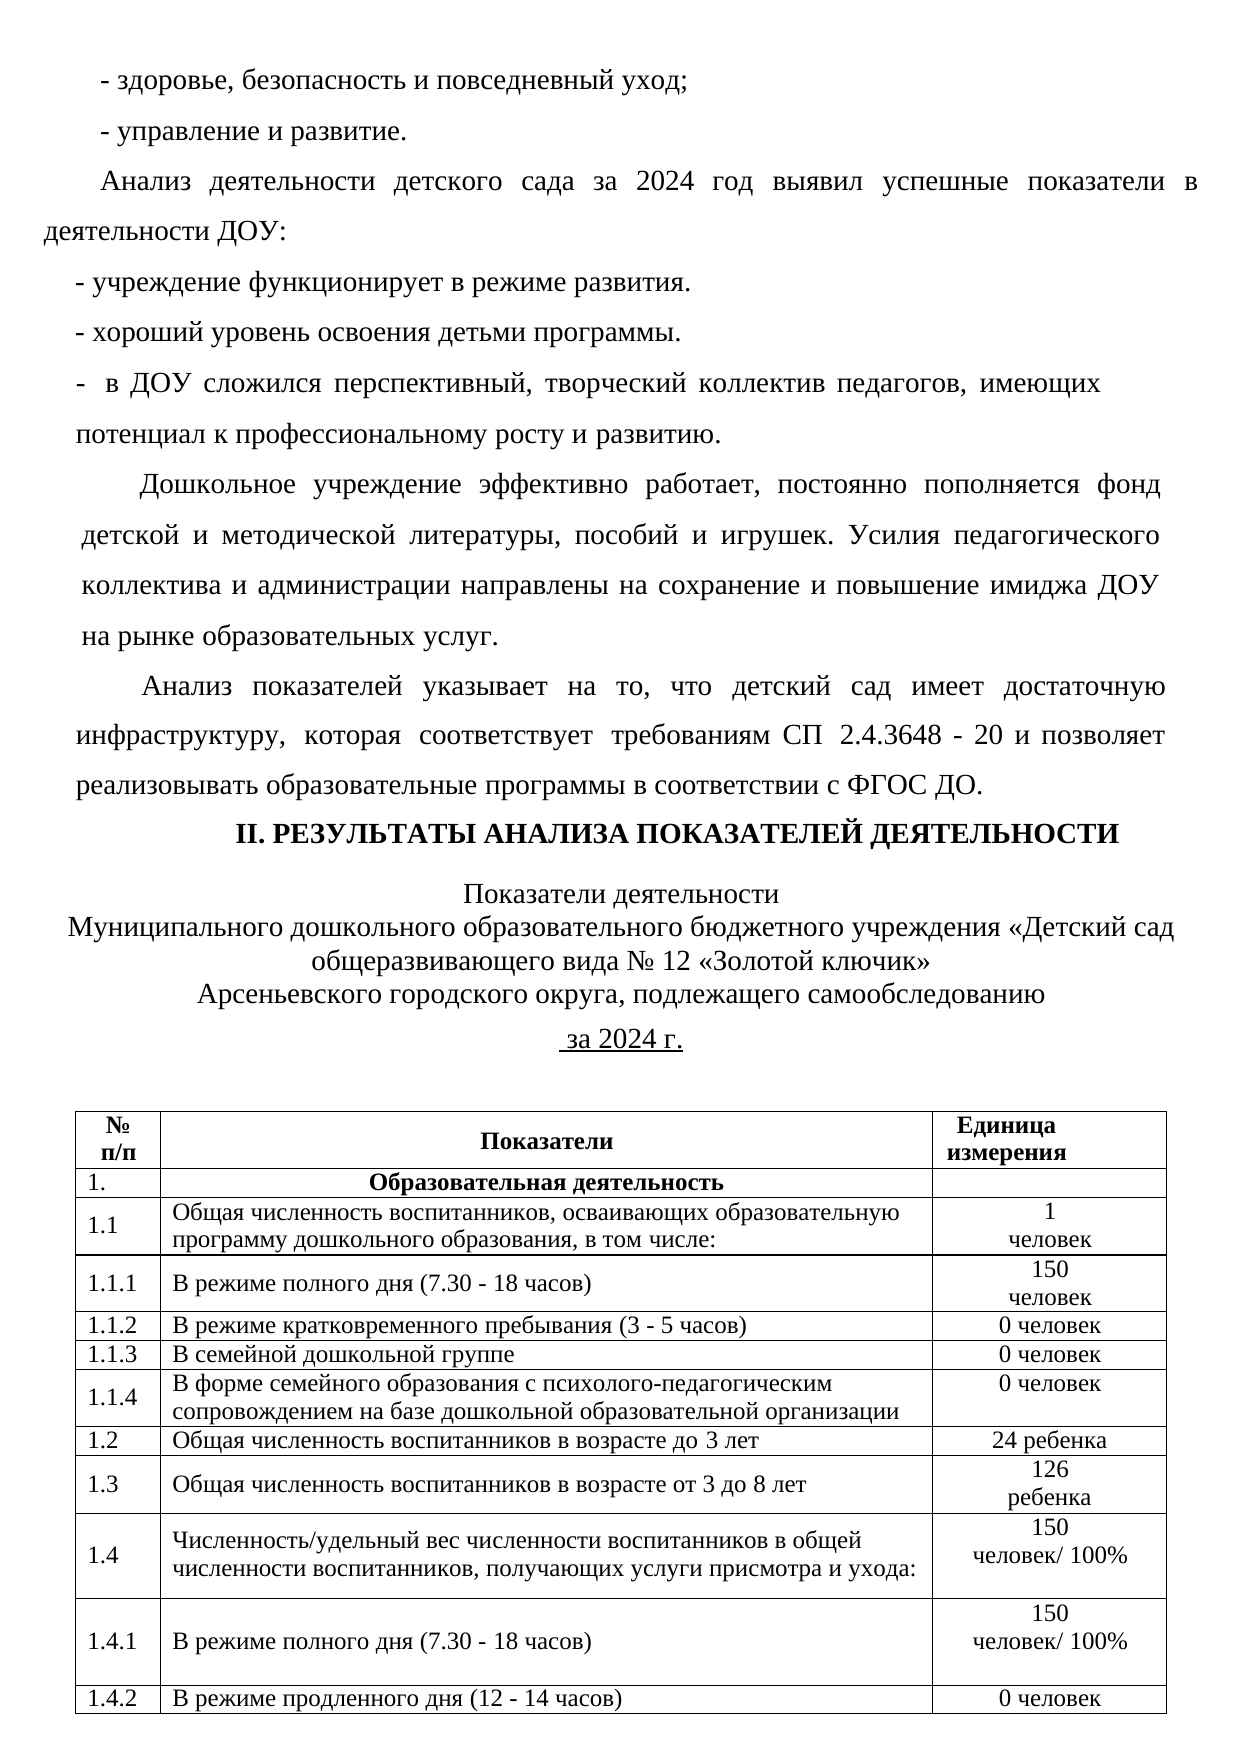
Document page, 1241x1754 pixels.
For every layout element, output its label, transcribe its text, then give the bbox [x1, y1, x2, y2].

table_cell 24 ребенка [933, 1427, 1166, 1455]
list учреждение функционирует в режиме развития. [75, 264, 1198, 298]
table_cell 150 человек/ 100% [933, 1514, 1166, 1598]
table_cell В форме семейного образования с психолого-педагогическим сопровождением на базе дошкольной образовательной организации [161, 1370, 932, 1426]
table_cell 1 человек [933, 1198, 1166, 1254]
table_cell 0 человек [933, 1370, 1166, 1426]
table_cell 1. [76, 1169, 160, 1197]
text Арсеньевского городского округа, подлежащего самообследованию [44, 977, 1198, 1010]
table_cell 1.3 [76, 1456, 160, 1512]
table_cell 1.1.4 [76, 1370, 160, 1426]
list хороший уровень освоения детьми программы. [75, 314, 1198, 348]
table_cell 126 ребенка [933, 1456, 1166, 1512]
table_cell 1.1.3 [76, 1341, 160, 1369]
table_cell Общая численность воспитанников в возрасте от 3 до 8 лет [161, 1456, 932, 1512]
text - здоровье, безопасность и повседневный уход; [44, 62, 1198, 96]
table_cell 1.2 [76, 1427, 160, 1455]
table_cell 0 человек [933, 1341, 1166, 1369]
table_header Единица измерения [933, 1112, 1166, 1168]
table_cell В семейной дошкольной группе [161, 1341, 932, 1369]
table_cell 150 человек [933, 1256, 1166, 1311]
table_header № п/п [76, 1112, 160, 1168]
text Анализ деятельности детского сада за 2024 год выявил успешные показатели в деятельности ДОУ: [44, 163, 1198, 247]
table_cell 0 человек [933, 1686, 1166, 1713]
table_cell [933, 1169, 1166, 1197]
text Анализ показателей указывает на то, что детский сад имеет достаточную инфраструктуру, которая соответствует требованиям СП 2.4.3648 - 20 и позволяет реализовывать образовательные программы в соответствии с ФГОС ДО. [76, 668, 1166, 801]
text II. РЕЗУЛЬТАТЫ АНАЛИЗА ПОКАЗАТЕЛЕЙ ДЕЯТЕЛЬНОСТИ [156, 817, 1198, 850]
table_cell 1.4 [76, 1514, 160, 1598]
table_cell 1.1.2 [76, 1312, 160, 1340]
text Показатели деятельности [44, 876, 1198, 909]
table_cell 0 человек [933, 1312, 1166, 1340]
table_cell 1.4.2 [76, 1686, 160, 1713]
table_cell Общая численность воспитанников, осваивающих образовательную программу дошкольного образования, в том числе: [161, 1198, 932, 1254]
table_cell В режиме полного дня (7.30 - 18 часов) [161, 1599, 932, 1685]
list в ДОУ сложился перспективный, творческий коллектив педагогов, имеющих потенциал к профессиональному росту и развитию. [76, 365, 1104, 449]
table_cell В режиме полного дня (7.30 - 18 часов) [161, 1256, 932, 1311]
table_cell 1.4.1 [76, 1599, 160, 1685]
table_cell Образовательная деятельность [161, 1169, 932, 1197]
table_cell Численность/удельный вес численности воспитанников в общей численности воспитанников, получающих услуги присмотра и ухода: [161, 1514, 932, 1598]
text за 2024 г. [44, 1021, 1198, 1055]
table_cell 150 человек/ 100% [933, 1599, 1166, 1685]
table_cell В режиме продленного дня (12 - 14 часов) [161, 1686, 932, 1713]
table_cell В режиме кратковременного пребывания (3 - 5 часов) [161, 1312, 932, 1340]
text Дошкольное учреждение эффективно работает, постоянно пополняется фонд детской и методической литературы, пособий и игрушек. Усилия педагогического коллектива и администрации направлены на сохранение и повышение имиджа ДОУ на рынке образовательных услуг. [81, 467, 1161, 651]
text - управление и развитие. [44, 113, 1198, 146]
table_cell 1.1.1 [76, 1256, 160, 1311]
table_header Показатели [161, 1112, 932, 1168]
text Муниципального дошкольного образовательного бюджетного учреждения «Детский сад общеразвивающего вида № 12 «Золотой ключик» [44, 909, 1198, 977]
table_cell Общая численность воспитанников в возрасте до 3 лет [161, 1427, 932, 1455]
table_cell 1.1 [76, 1198, 160, 1254]
